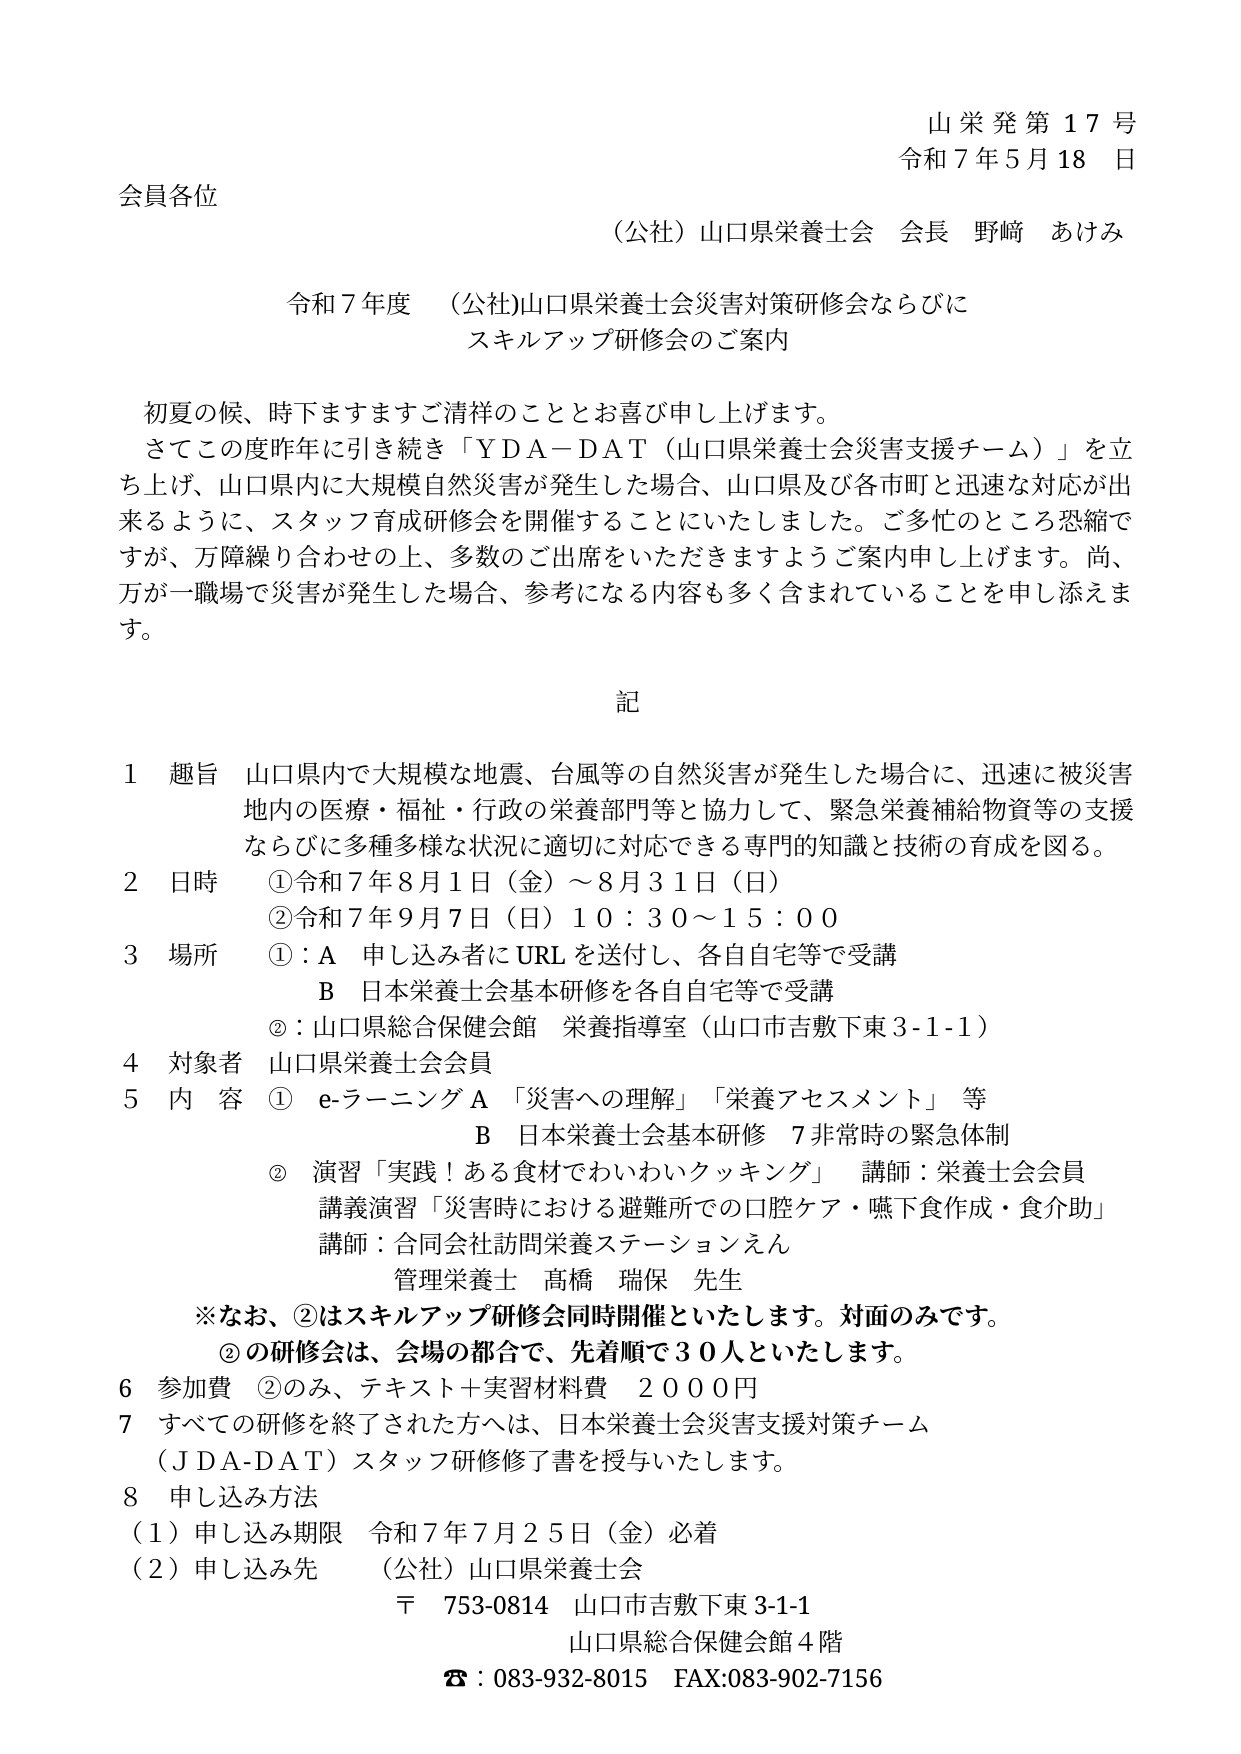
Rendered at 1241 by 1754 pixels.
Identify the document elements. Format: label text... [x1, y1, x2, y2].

text スキルアップ研修会のご案内 [118, 321, 1137, 357]
text さてこの度昨年に引き続き「ＹＤＡ－ＤＡＴ（山口県栄養士会災害支援チーム）」を立ち上げ、山口県内に大規模自然災害が発生した場合、山口県及び各市町と迅速な対応が出来るように、スタッフ育成研修会を開催することにいたしました。ご多忙のところ恐縮ですが、万障繰り合わせの上、多数のご出席をいただきますようご案内申し上げます。尚、万が一職場で災害が発生した場合、参考になる内容も多く含まれていることを申し添えます。 [118, 429, 1137, 646]
text ②令和７年９月7日（日）１０：３０～１５：００ [118, 899, 1137, 935]
text １ 趣旨 山口県内で大規模な地震、台風等の自然災害が発生した場合に、迅速に被災害地内の医療・福祉・行政の栄養部門等と協力して、緊急栄養補給物資等の支援ならびに多種多様な状況に適切に対応できる専門的知識と技術の育成を図る。 [118, 754, 1137, 863]
text ②の研修会は、会場の都合で、先着順で３０人といたします。 [118, 1333, 1137, 1369]
text B 日本栄養士会基本研修 7非常時の緊急体制 [118, 1116, 1137, 1152]
text 講義演習「災害時における避難所での口腔ケア・嚥下食作成・食介助」 [118, 1188, 1137, 1224]
text ８ 申し込み方法 [118, 1477, 1137, 1514]
text 講師：合同会社訪問栄養ステーションえん [118, 1224, 1137, 1261]
text ５ 内 容 ① e-ラーニング A ｢災害への理解｣ ｢栄養アセスメント｣ 等 [118, 1080, 1137, 1116]
text （１）申し込み期限 令和７年７月２５日（金）必着 [118, 1514, 1137, 1550]
text 記 [118, 682, 1137, 718]
text ☎：083-932-8015 FAX:083-902-7156 [118, 1658, 1137, 1694]
text ※なお、②はスキルアップ研修会同時開催といたします。対面のみです。 [118, 1297, 1137, 1333]
text （２）申し込み先 （公社）山口県栄養士会 [118, 1550, 1137, 1586]
text （公社）山口県栄養士会 会長 野﨑 あけみ [118, 212, 1124, 248]
text 7 すべての研修を終了された方へは、日本栄養士会災害支援対策チーム [118, 1405, 1137, 1441]
text ② 演習「実践！ある食材でわいわいクッキング」 講師：栄養士会会員 [118, 1152, 1137, 1188]
text （ＪＤＡ-ＤＡＴ）スタッフ研修修了書を授与いたします。 [143, 1441, 1137, 1477]
text ２ 日時 ①令和７年８月１日（金）～８月３１日（日） [118, 863, 1137, 899]
text ②：山口県総合保健会館 栄養指導室（山口市吉敷下東３-１-１） [118, 1008, 1137, 1044]
text ３ 場所 ①：A 申し込み者にURL を送付し、各自自宅等で受講 [118, 935, 1137, 971]
text 山口県総合保健会館４階 [118, 1622, 1137, 1658]
text ４ 対象者 山口県栄養士会会員 [118, 1044, 1137, 1080]
text 初夏の候、時下ますますご清祥のこととお喜び申し上げます。 [118, 393, 1137, 429]
text 山栄発第17号 [118, 104, 1137, 140]
text 令和７年５月18 日 [118, 140, 1137, 176]
text 管理栄養士 髙橋 瑞保 先生 [118, 1261, 1137, 1297]
text 6 参加費 ②のみ、テキスト＋実習材料費 ２０００円 [118, 1369, 1137, 1405]
text 会員各位 [118, 176, 1137, 212]
text 〒 753-0814 山口市吉敷下東3-1-1 [118, 1586, 1137, 1622]
text B 日本栄養士会基本研修を各自自宅等で受講 [118, 971, 1137, 1008]
text 令和７年度 （公社)山口県栄養士会災害対策研修会ならびに [118, 285, 1137, 321]
